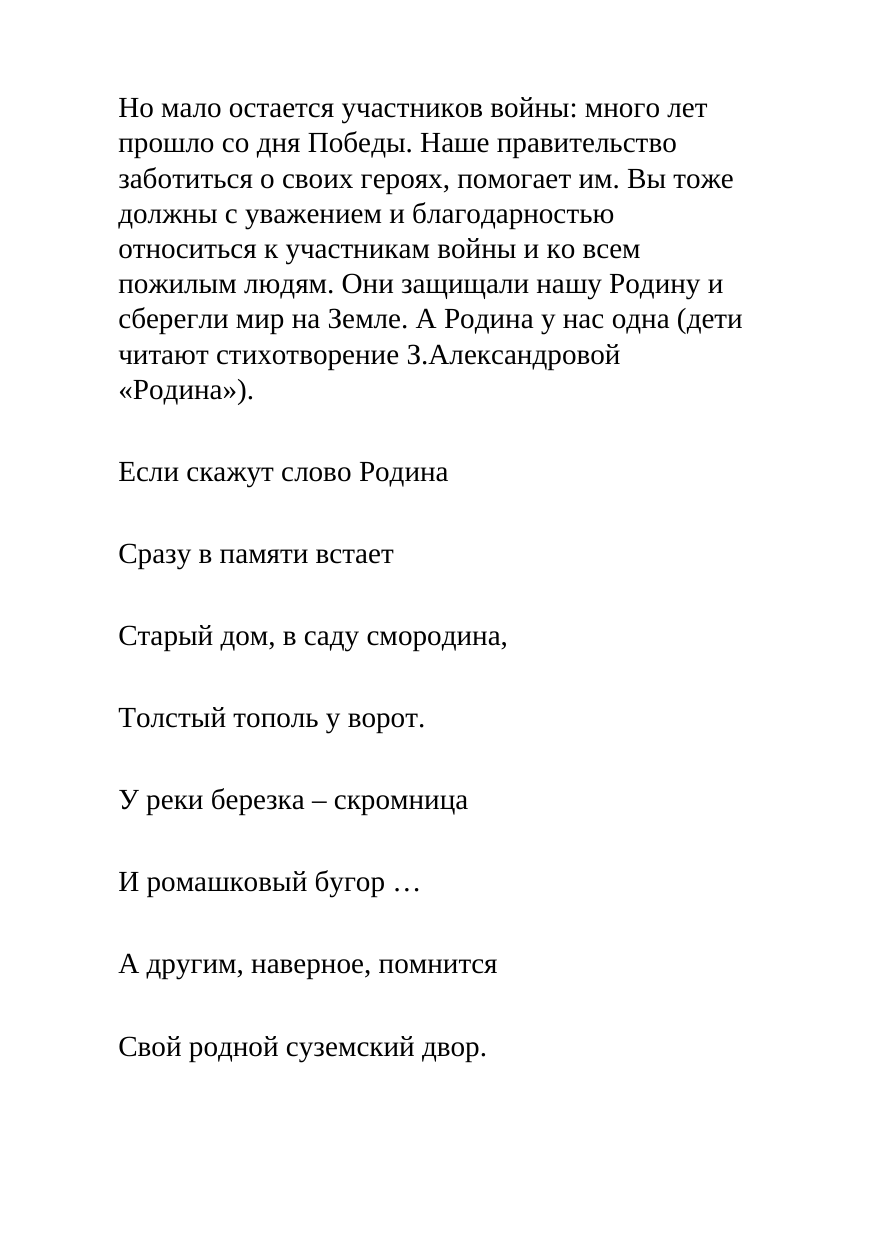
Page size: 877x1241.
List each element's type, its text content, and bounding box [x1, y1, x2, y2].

text Сразу в памяти встает [118, 534, 759, 570]
text Толстый тополь у ворот. [118, 699, 759, 734]
text И ромашковый бугор … [118, 863, 759, 898]
text А другим, наверное, помнится [118, 945, 759, 980]
text Свой родной суземский двор. [118, 1027, 759, 1062]
text Но мало остается участников войны: много лет прошло со дня Победы. Наше правительство заботиться о своих героях, помогает им. Вы тоже должны с уважением и благодарностью относиться к участникам войны и ко всем пожилым людям. Они защищали нашу Родину и сберегли мир на Земле. А Родина у нас одна (дети читают стихотворение З.Александровой «Родина»). [118, 89, 759, 406]
text Старый дом, в саду смородина, [118, 617, 759, 652]
text Если скажут слово Родина [118, 452, 759, 488]
text У реки березка – скромница [118, 781, 759, 816]
